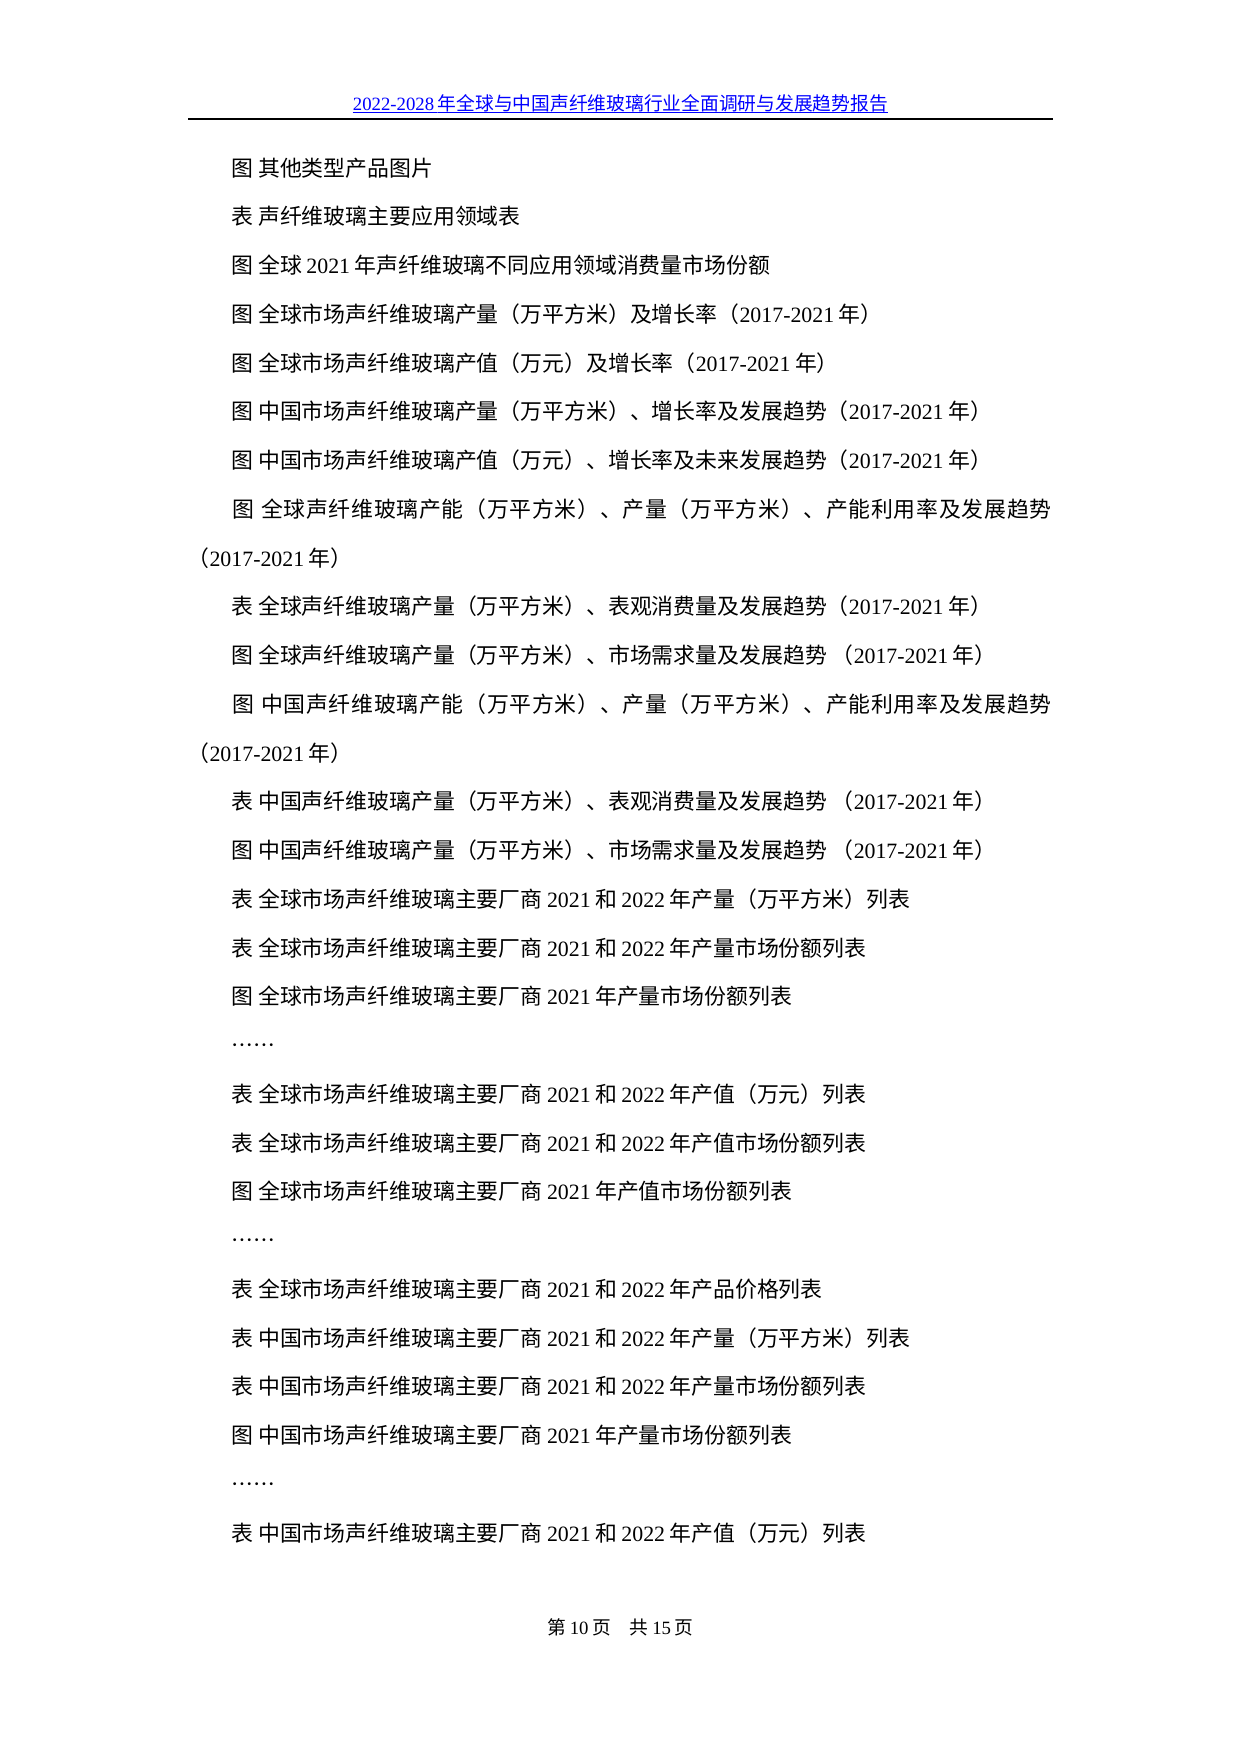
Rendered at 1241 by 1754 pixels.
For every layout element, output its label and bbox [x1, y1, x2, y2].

text [187, 150, 1053, 1548]
